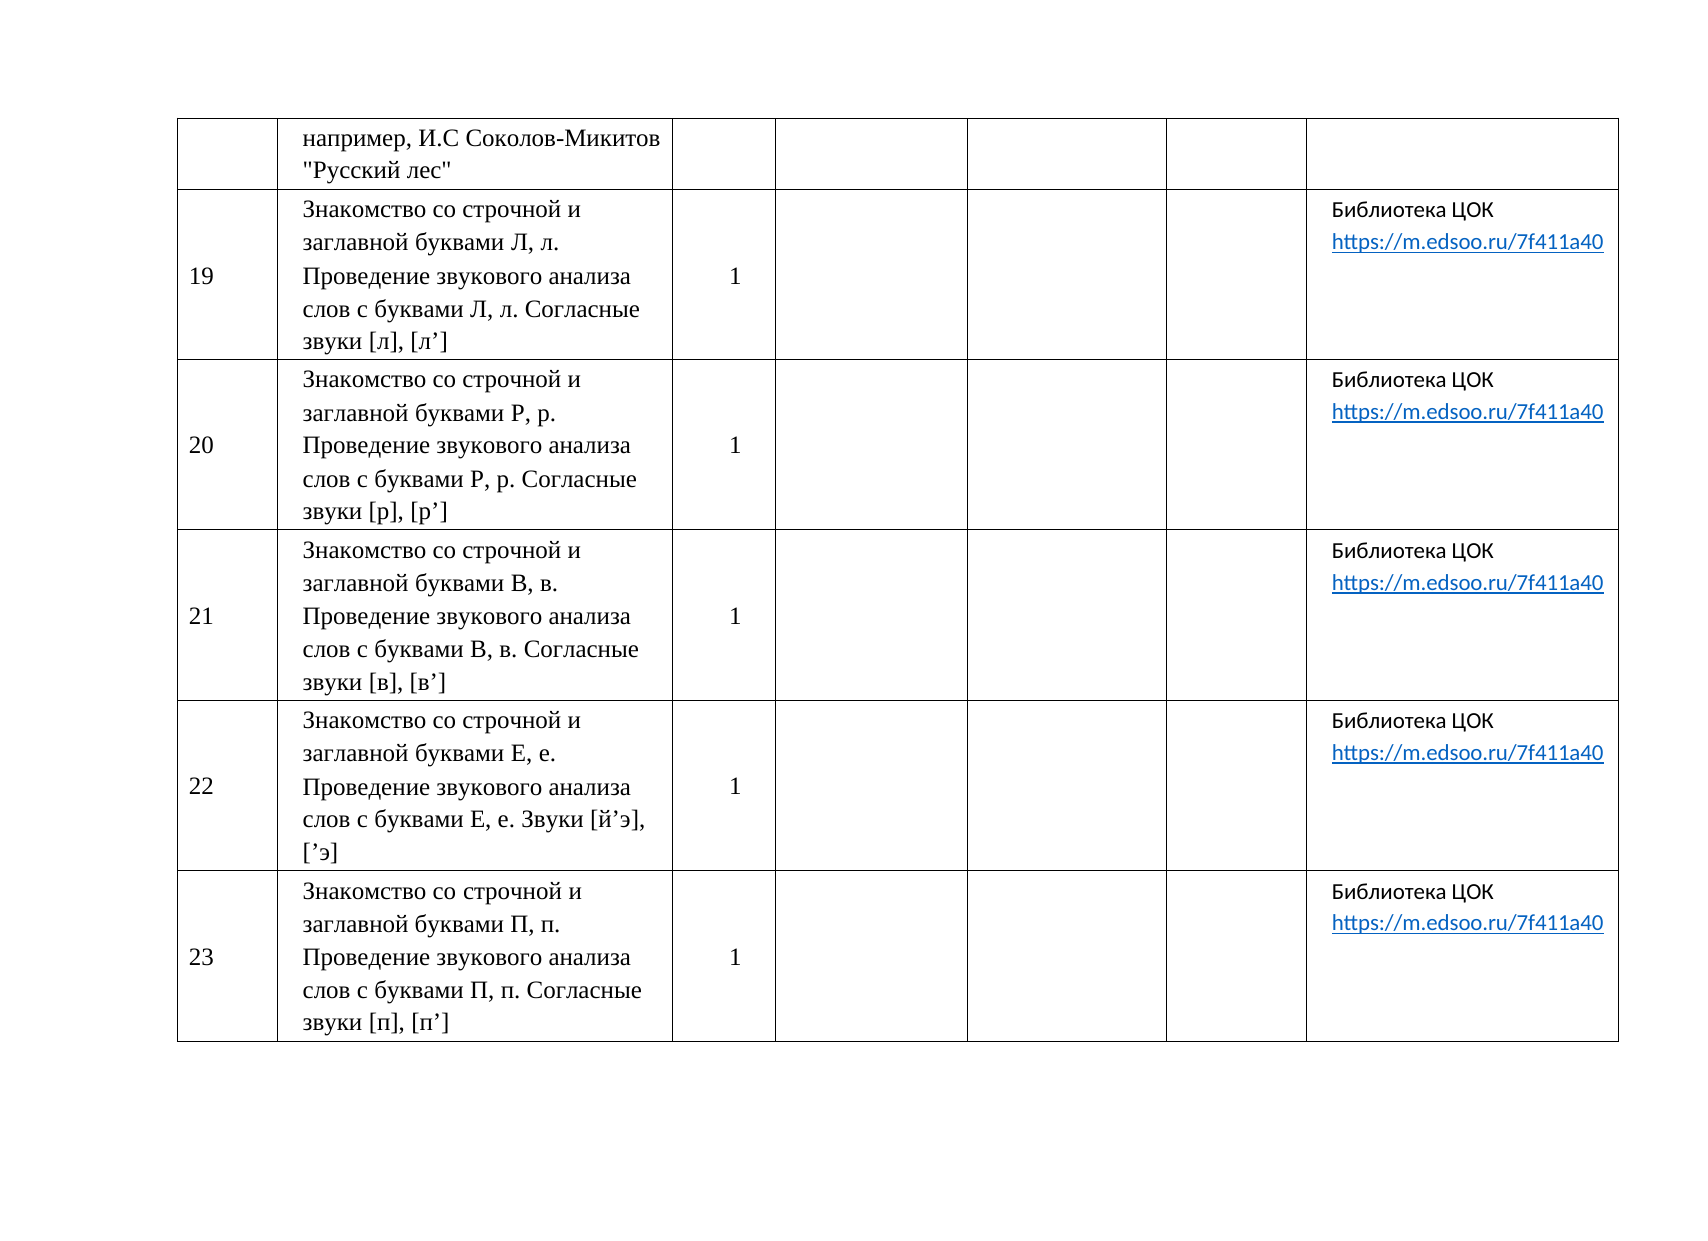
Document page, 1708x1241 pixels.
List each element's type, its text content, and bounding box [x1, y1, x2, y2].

table_cell Библиотека ЦОК https://m.edsoo.ru/7f411a40 [1307, 701, 1618, 870]
table_cell Знакомство со строчной и заглавной буквами Е, е. Проведение звукового анализа слов с буквами Е, е. Звуки [й’э], [’э] [278, 701, 672, 870]
table_cell 23 [178, 871, 277, 1041]
table_cell 1 [673, 701, 775, 870]
table_cell Знакомство со строчной и заглавной буквами Р, р. Проведение звукового анализа слов с буквами Р, р. Согласные звуки [р], [р’] [278, 360, 672, 529]
table_cell 1 [673, 871, 775, 1041]
table_cell 19 [178, 190, 277, 359]
table_header [1167, 119, 1306, 189]
table_cell 21 [178, 530, 277, 700]
table_cell Знакомство со строчной и заглавной буквами В, в. Проведение звукового анализа слов с буквами В, в. Согласные звуки [в], [в’] [278, 530, 672, 700]
table_cell [776, 871, 967, 1041]
table_cell Библиотека ЦОК https://m.edsoo.ru/7f411a40 [1307, 360, 1618, 529]
table_cell [1167, 360, 1306, 529]
table_cell [776, 530, 967, 700]
table_cell [1167, 530, 1306, 700]
table_header например, И.С Соколов-Микитов "Русский лес" [278, 119, 672, 189]
table_cell [1167, 190, 1306, 359]
table_header [673, 119, 775, 189]
table_cell [776, 190, 967, 359]
table_cell 20 [178, 360, 277, 529]
table_cell [968, 871, 1166, 1041]
table_cell 1 [673, 190, 775, 359]
table_cell Знакомство со строчной и заглавной буквами П, п. Проведение звукового анализа слов с буквами П, п. Согласные звуки [п], [п’] [278, 871, 672, 1041]
table_cell [1167, 871, 1306, 1041]
table_cell Библиотека ЦОК https://m.edsoo.ru/7f411a40 [1307, 530, 1618, 700]
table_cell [1307, 190, 1618, 359]
table_cell 1 [673, 530, 775, 700]
table_header [178, 119, 277, 189]
table_cell 1 [673, 360, 775, 529]
table_cell 22 [178, 701, 277, 870]
table_cell [968, 360, 1166, 529]
table_cell [1167, 701, 1306, 870]
table_cell Знакомство со строчной и заглавной буквами Л, л. Проведение звукового анализа слов с буквами Л, л. Согласные звуки [л], [л’] [278, 190, 672, 359]
table_cell [776, 701, 967, 870]
table_header [776, 119, 967, 189]
table_cell [968, 190, 1166, 359]
table_header [1307, 119, 1618, 189]
table_cell [776, 360, 967, 529]
table_cell [968, 530, 1166, 700]
table_cell [968, 701, 1166, 870]
table_header [968, 119, 1166, 189]
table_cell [1307, 871, 1618, 1041]
